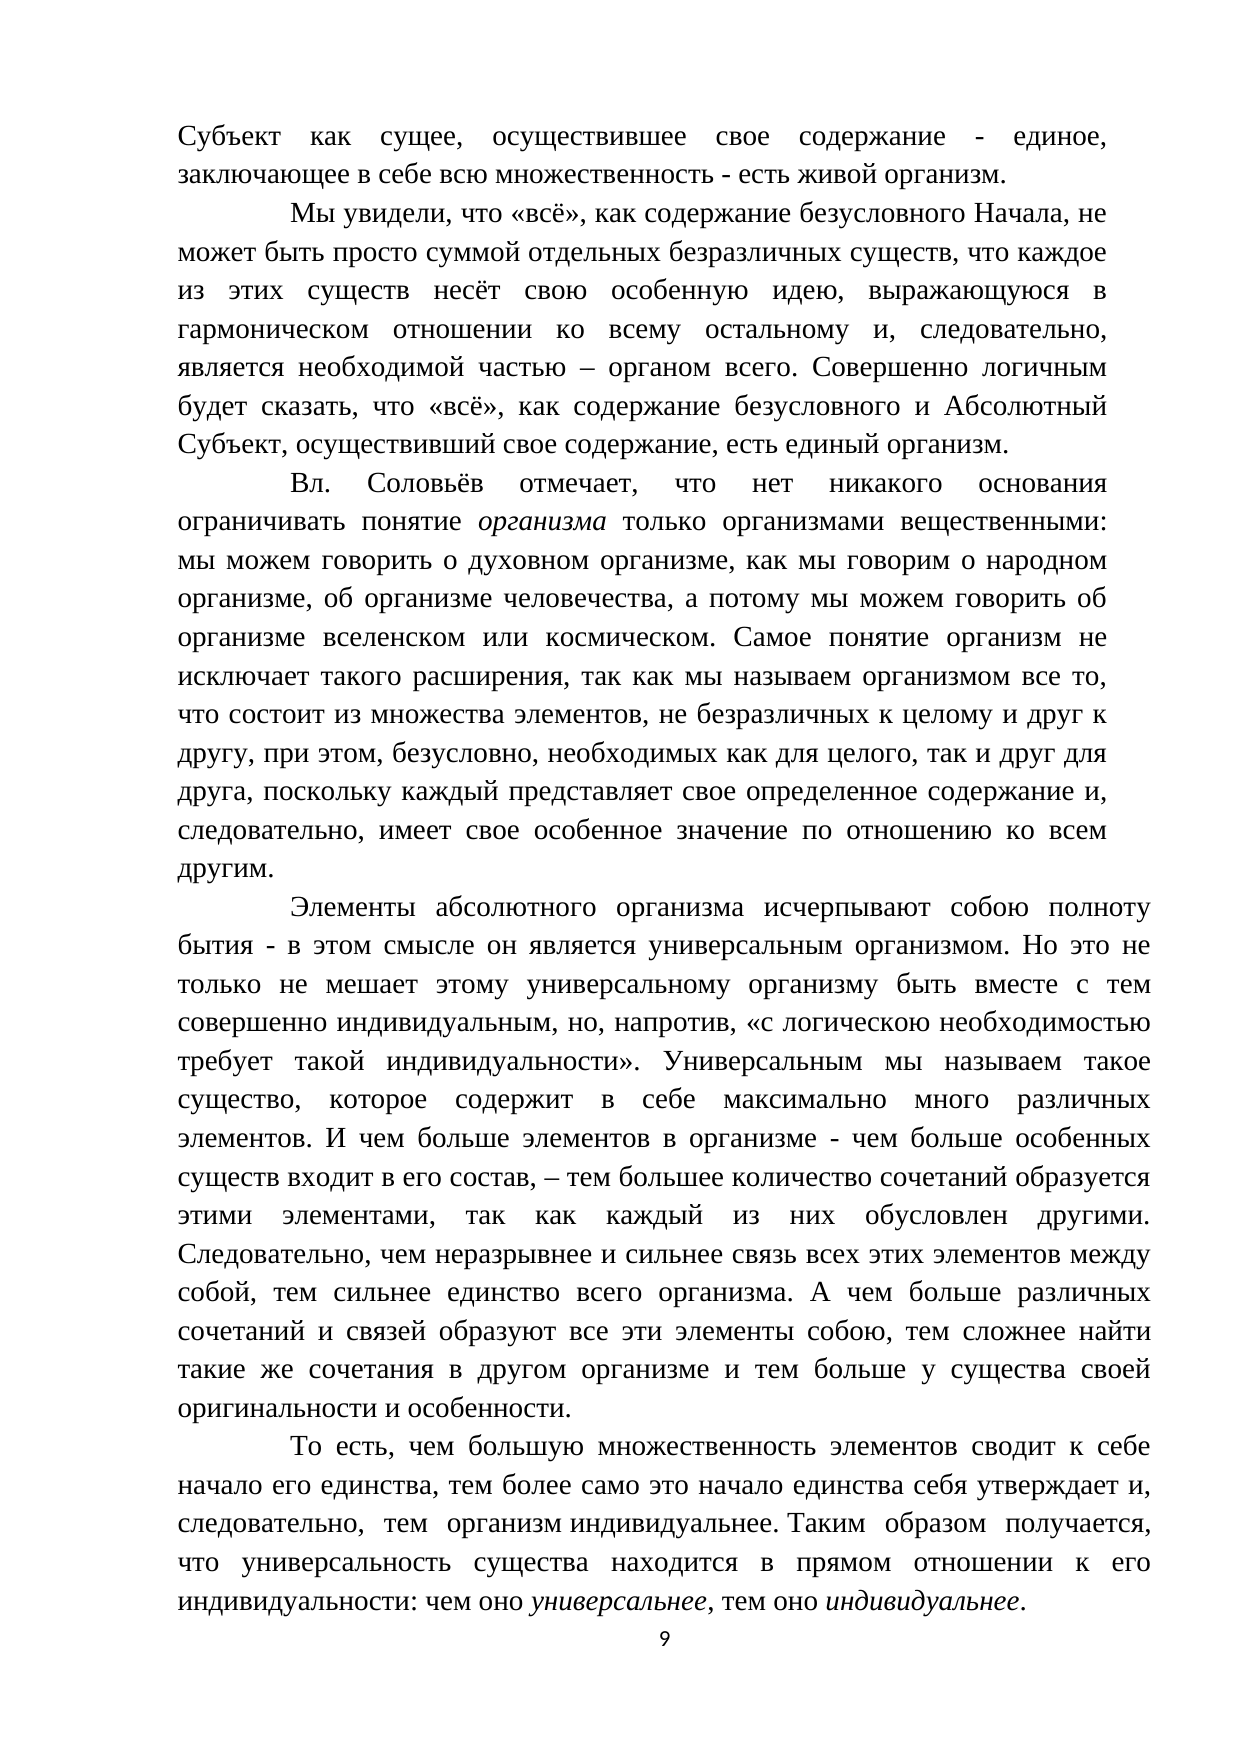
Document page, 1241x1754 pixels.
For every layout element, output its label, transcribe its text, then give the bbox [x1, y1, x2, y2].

text То есть, чем большую множественность элементов сводит к себе начало его единства, тем более само это начало единства себя утверждает и, следовательно, тем организм индивидуальнее. Таким образом получается, что универсальность существа находится в прямом отношении к его индивидуальности: чем оно универсальнее, тем оно индивидуальнее. [177, 1428, 1152, 1616]
text Элементы абсолютного организма исчерпывают собою полноту бытия - в этом смысле он является универсальным организмом. Но это не только не мешает этому универсальному организму быть вместе с тем совершенно индивидуальным, но, напротив, «с логическою необходимостью требует такой индивидуальности». Универсальным мы называем такое существо, которое содержит в себе максимально много различных элементов. И чем больше элементов в организме - чем больше особенных существ входит в его состав, – тем большее количество сочетаний образуется этими элементами, так как каждый из них обусловлен другими. Следовательно, чем неразрывнее и сильнее связь всех этих элементов между собой, тем сильнее единство всего организма. А чем больше различных сочетаний и связей образуют все эти элементы собою, тем сложнее найти такие же сочетания в другом организме и тем больше у существа своей оригинальности и особенности. [177, 889, 1152, 1423]
text Вл. Соловьёв отмечает, что нет никакого основания ограничивать понятие организма только организмами вещественными: мы можем говорить о духовном организме, как мы говорим о народном организме, об организме человечества, а потому мы можем говорить об организме вселенском или космическом. Самое понятие организм не исключает такого расширения, так как мы называем организмом все то, что состоит из множества элементов, не безразличных к целому и друг к другу, при этом, безусловно, необходимых как для целого, так и друг для друга, поскольку каждый представляет свое определенное содержание и, следовательно, имеет свое особенное значение по отношению ко всем другим. [177, 465, 1108, 884]
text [177, 118, 1108, 190]
text Мы увидели, что «всё», как содержание безусловного Начала, не может быть просто суммой отдельных безразличных существ, что каждое из этих существ несёт свою особенную идею, выражающуюся в гармоническом отношении ко всему остальному и, следовательно, является необходимой частью – органом всего. Совершенно логичным будет сказать, что «всё», как содержание безусловного и Абсолютный Субъект, осуществивший свое содержание, есть единый организм. [177, 195, 1108, 460]
